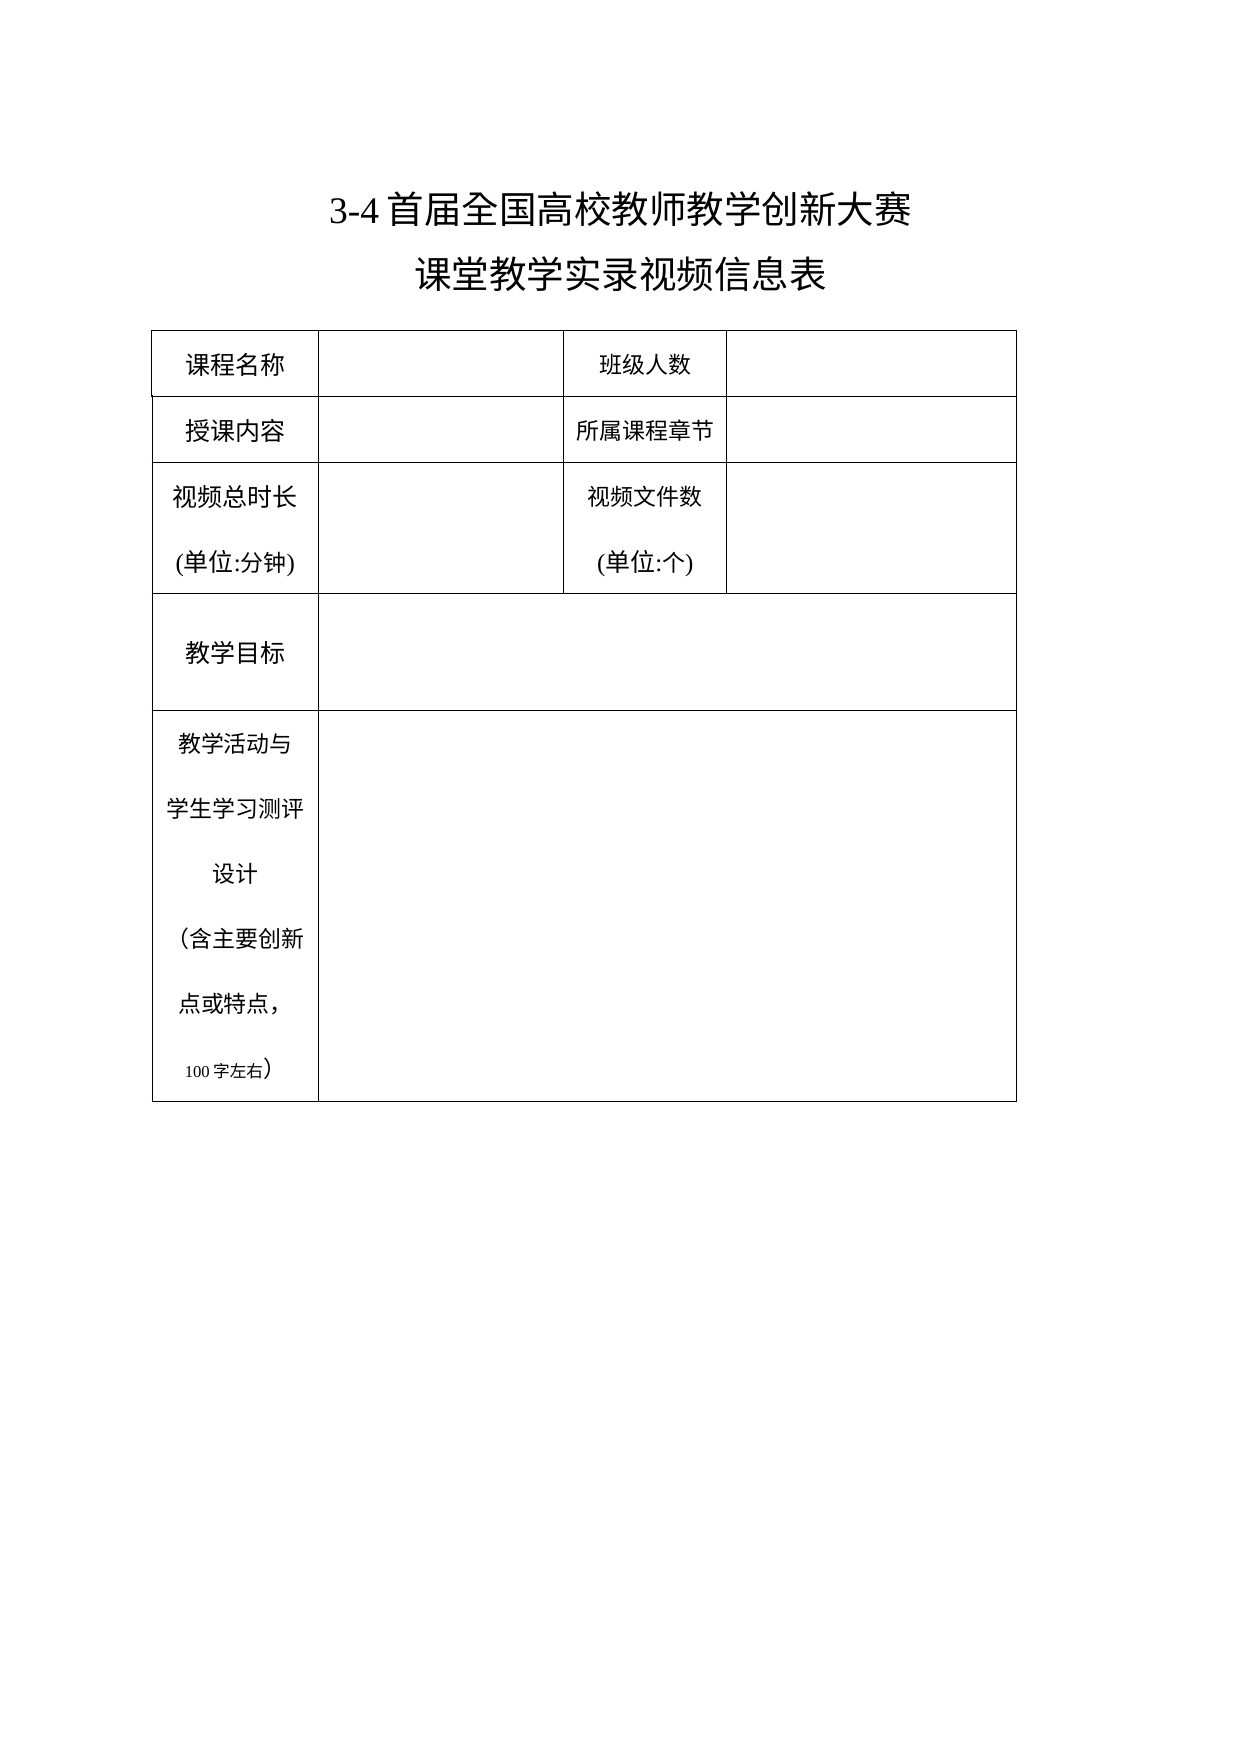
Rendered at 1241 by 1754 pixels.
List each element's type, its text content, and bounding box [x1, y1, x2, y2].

table_cell 教学活动与 学生学习测评 设计 （含主要创新点或特点， 100字左右） [153, 711, 318, 1101]
table_cell 视频文件数 (单位:个) [564, 463, 726, 593]
table_cell [319, 594, 1016, 709]
table_cell [727, 397, 1016, 462]
table_cell 视频总时长(单位:分钟) [153, 463, 318, 593]
table_cell 授课内容 [153, 397, 318, 462]
table_header 课程名称 [152, 331, 318, 396]
table_header [319, 331, 563, 396]
table_header [727, 331, 1016, 396]
text 课堂教学实录视频信息表 [187, 240, 1053, 305]
text 3-4首届全国高校教师教学创新大赛 [187, 175, 1053, 240]
table_header 班级人数 [564, 331, 726, 396]
table_cell [319, 711, 1016, 1101]
table_cell [319, 397, 563, 462]
table_cell [319, 463, 563, 593]
table_cell [727, 463, 1016, 593]
table_cell 所属课程章节 [564, 397, 726, 462]
table_cell 教学目标 [153, 594, 318, 709]
